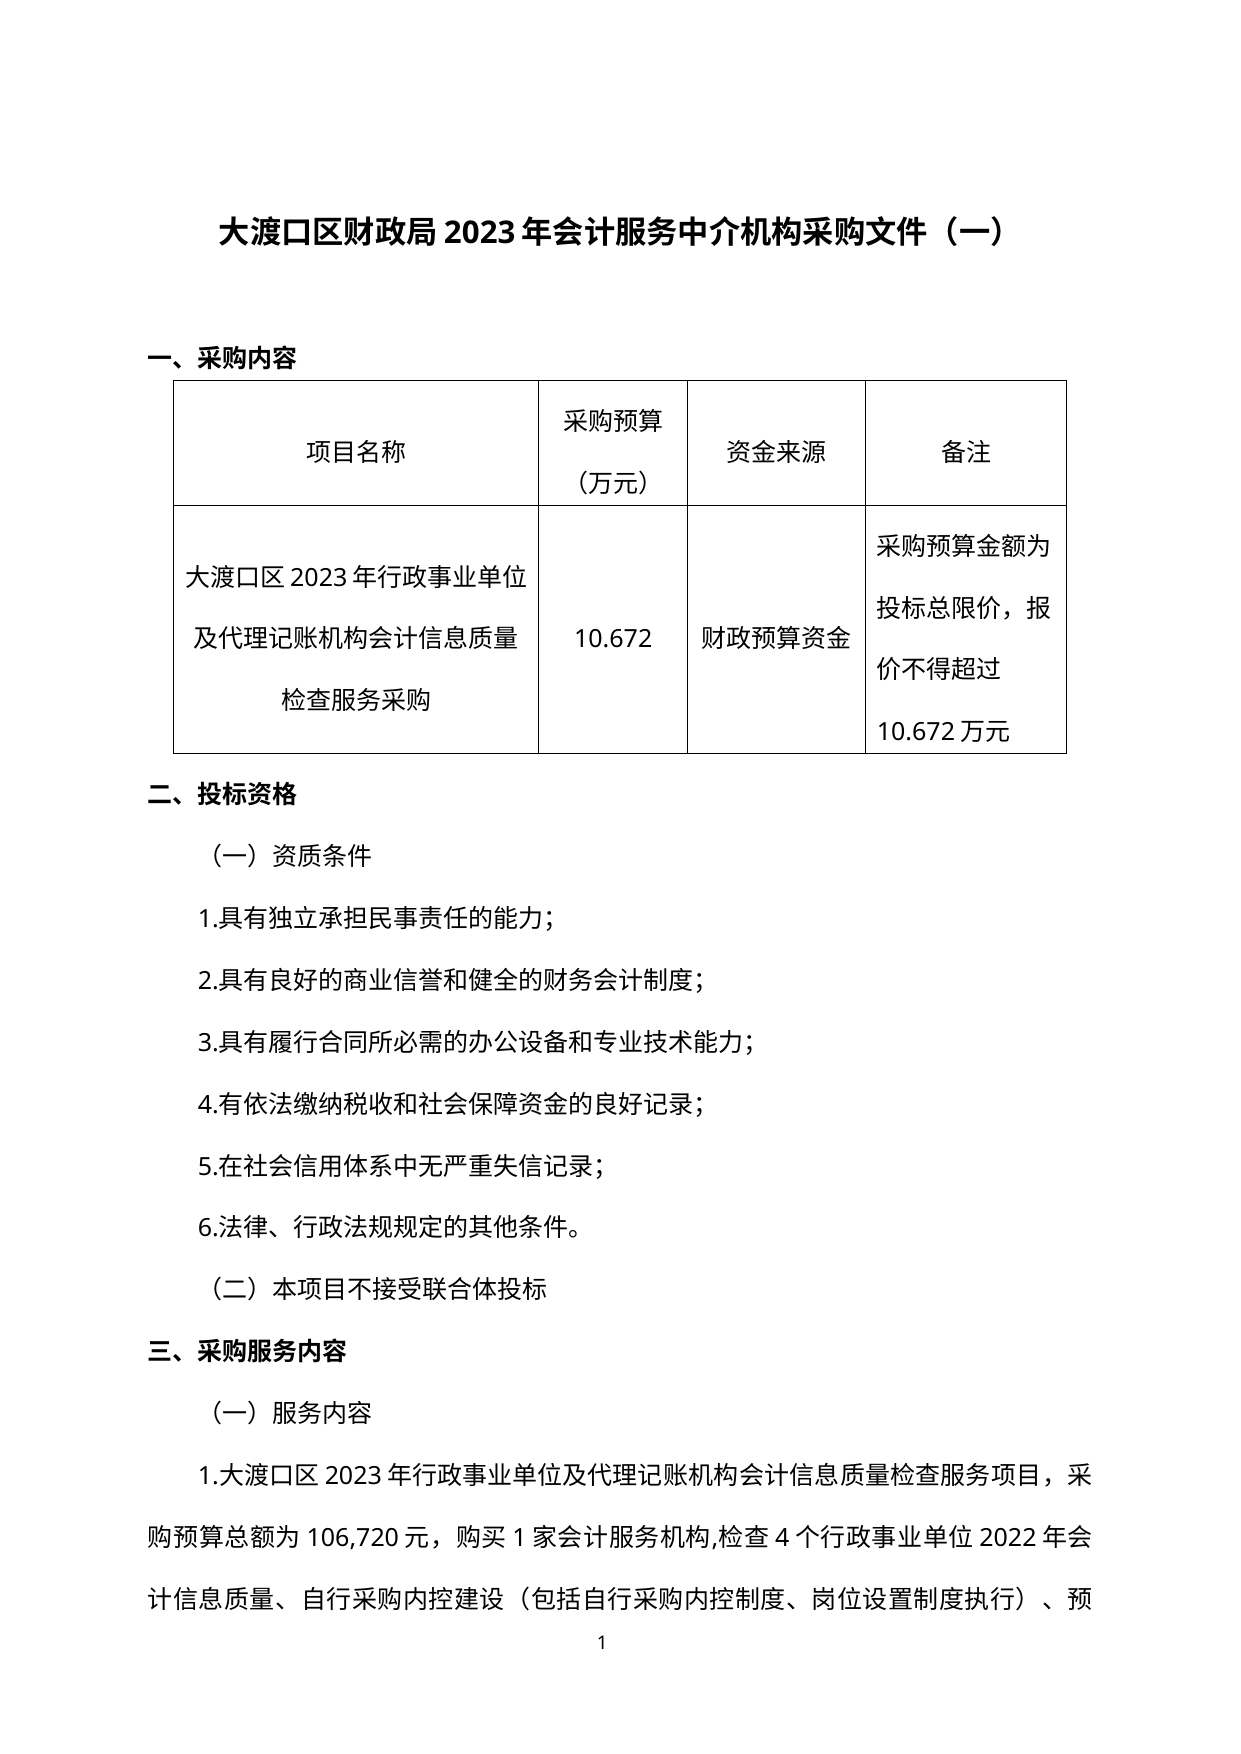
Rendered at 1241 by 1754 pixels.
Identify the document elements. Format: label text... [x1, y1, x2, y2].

text （一）服务内容 [148, 1373, 1092, 1435]
text 3.具有履行合同所必需的办公设备和专业技术能力； [148, 1002, 1092, 1063]
table_header 项目名称 [174, 381, 538, 504]
subtitle 二、投标资格 [148, 754, 1092, 816]
text 三、采购服务内容 [148, 1311, 1092, 1373]
table_header 采购预算 （万元） [539, 381, 687, 504]
text 5.在社会信用体系中无严重失信记录； [148, 1125, 1092, 1187]
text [148, 1435, 1092, 1620]
text 6.法律、行政法规规定的其他条件。 [148, 1187, 1092, 1249]
text （一）资质条件 [148, 816, 1092, 878]
table_header 资金来源 [688, 381, 865, 504]
text （二）本项目不接受联合体投标 [148, 1249, 1092, 1311]
text 4.有依法缴纳税收和社会保障资金的良好记录； [148, 1063, 1092, 1125]
table_cell 大渡口区2023年行政事业单位及代理记账机构会计信息质量检查服务采购 [174, 506, 538, 753]
table_header 备注 [866, 381, 1066, 504]
text 2.具有良好的商业信誉和健全的财务会计制度； [148, 940, 1092, 1002]
subtitle 一、采购内容 [148, 318, 1092, 380]
text 大渡口区财政局2023年会计服务中介机构采购文件（一） [148, 194, 1092, 256]
table_cell 10.672 [539, 506, 687, 753]
text 1.具有独立承担民事责任的能力； [148, 878, 1092, 940]
table_cell 采购预算金额为投标总限价，报价不得超过10.672万元 [866, 506, 1066, 753]
table_cell 财政预算资金 [688, 506, 865, 753]
